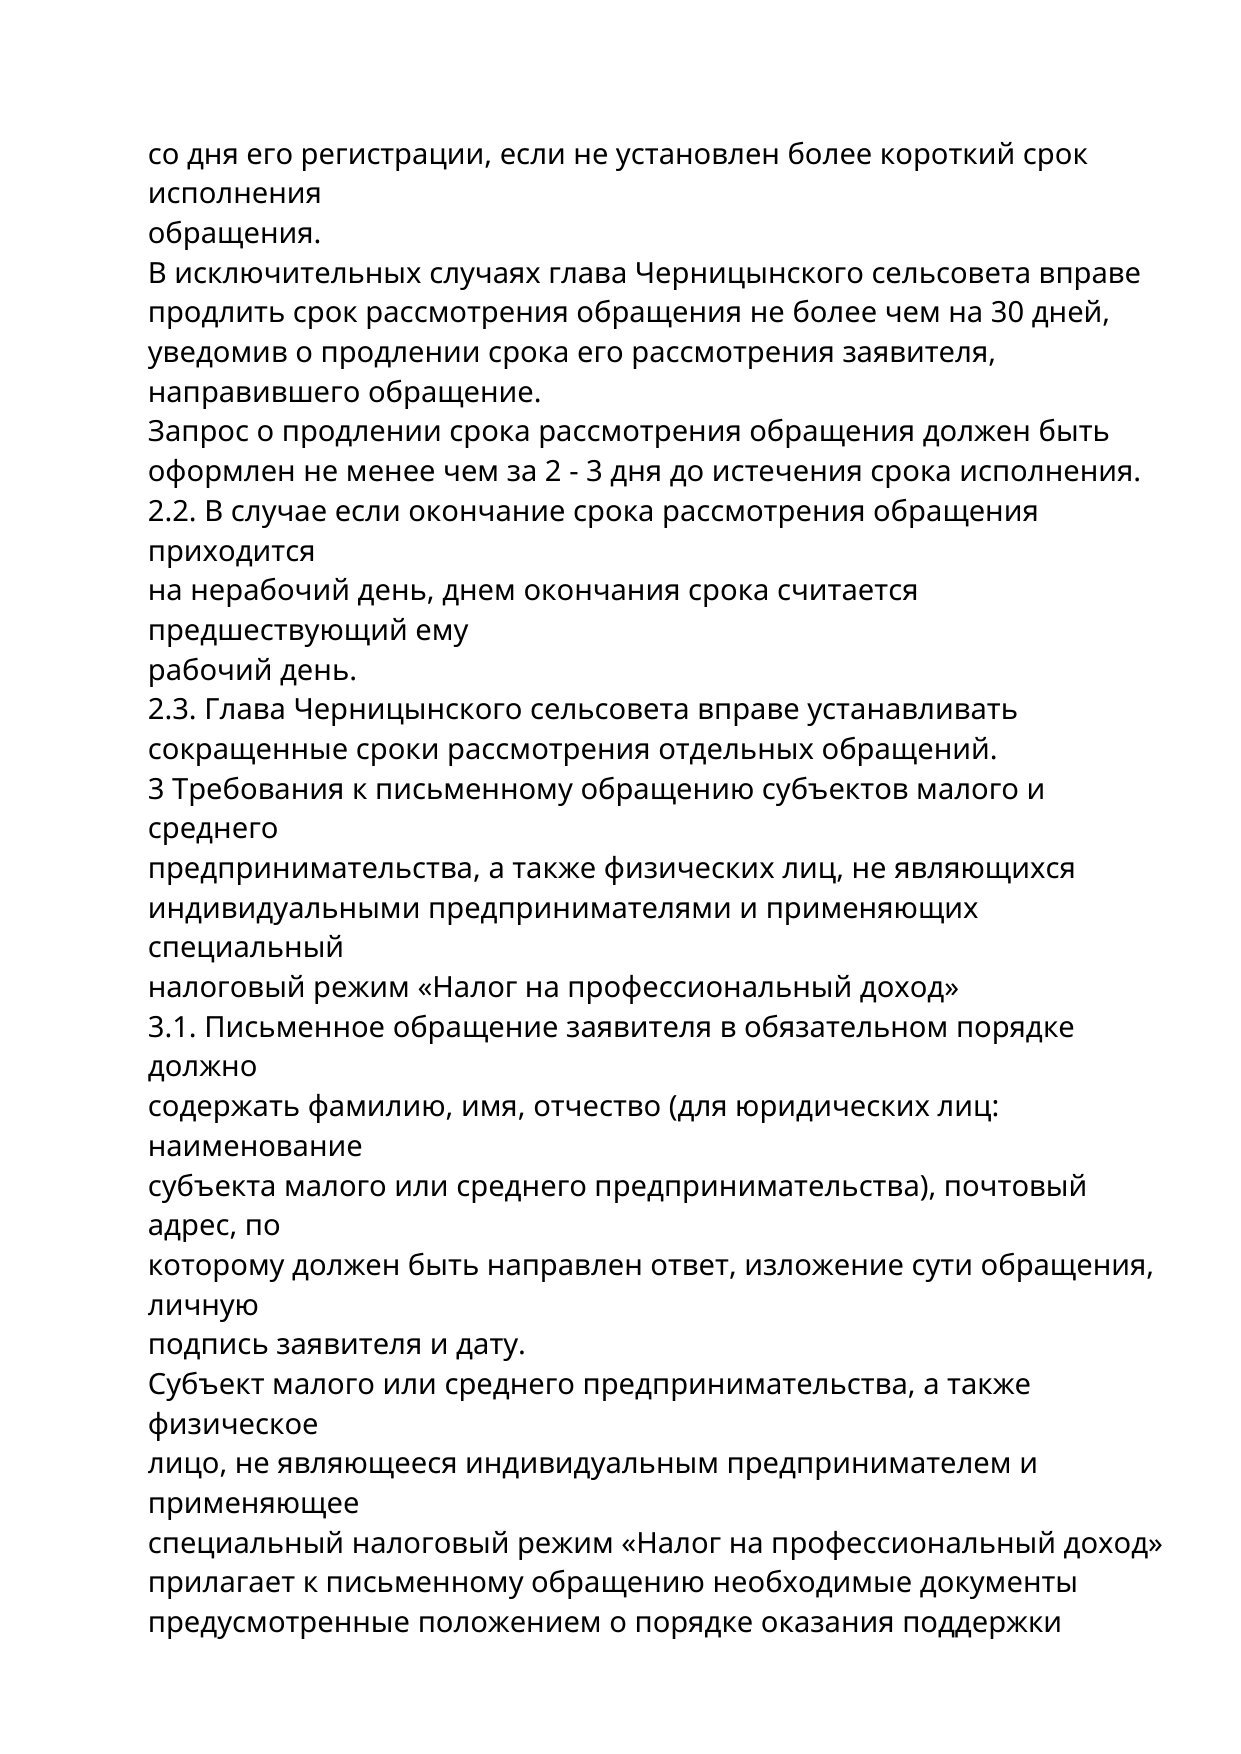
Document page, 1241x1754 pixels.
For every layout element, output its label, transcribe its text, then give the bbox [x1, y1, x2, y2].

text лицо, не являющееся индивидуальным предпринимателем и применяющее [148, 1443, 1181, 1522]
text индивидуальными предпринимателями и применяющих специальный [148, 887, 1181, 966]
text рабочий день. [148, 649, 1181, 688]
text 3.1. Письменное обращение заявителя в обязательном порядке должно [148, 1006, 1181, 1085]
text содержать фамилию, имя, отчество (для юридических лиц: наименование [148, 1085, 1181, 1165]
text налоговый режим «Налог на профессиональный доход» [148, 966, 1181, 1006]
text субъекта малого или среднего предпринимательства), почтовый адрес, по [148, 1165, 1181, 1244]
text 2.2. В случае если окончание срока рассмотрения обращения приходится [148, 490, 1181, 569]
text оформлен не менее чем за 2 - 3 дня до истечения срока исполнения. [148, 450, 1181, 490]
text 3 Требования к письменному обращению субъектов малого и среднего [148, 768, 1181, 847]
text подпись заявителя и дату. [148, 1323, 1181, 1363]
text Запрос о продлении срока рассмотрения обращения должен быть [148, 411, 1181, 450]
text на нерабочий день, днем окончания срока считается предшествующий ему [148, 569, 1181, 649]
text 2.3. Глава Черницынского сельсовета вправе устанавливать сокращенные сроки рассмотрения отдельных обращений. [148, 688, 1181, 768]
text предпринимательства, а также физических лиц, не являющихся [148, 847, 1181, 887]
text Субъект малого или среднего предпринимательства, а также физическое [148, 1363, 1181, 1443]
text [148, 1522, 1181, 1641]
text обращения. [148, 212, 1181, 252]
text которому должен быть направлен ответ, изложение сути обращения, личную [148, 1244, 1181, 1323]
text В исключительных случаях глава Черницынского сельсовета вправе продлить срок рассмотрения обращения не более чем на 30 дней, уведомив о продлении срока его рассмотрения заявителя, направившего обращение. [148, 252, 1181, 411]
text со дня его регистрации, если не установлен более короткий срок исполнения [148, 133, 1181, 212]
